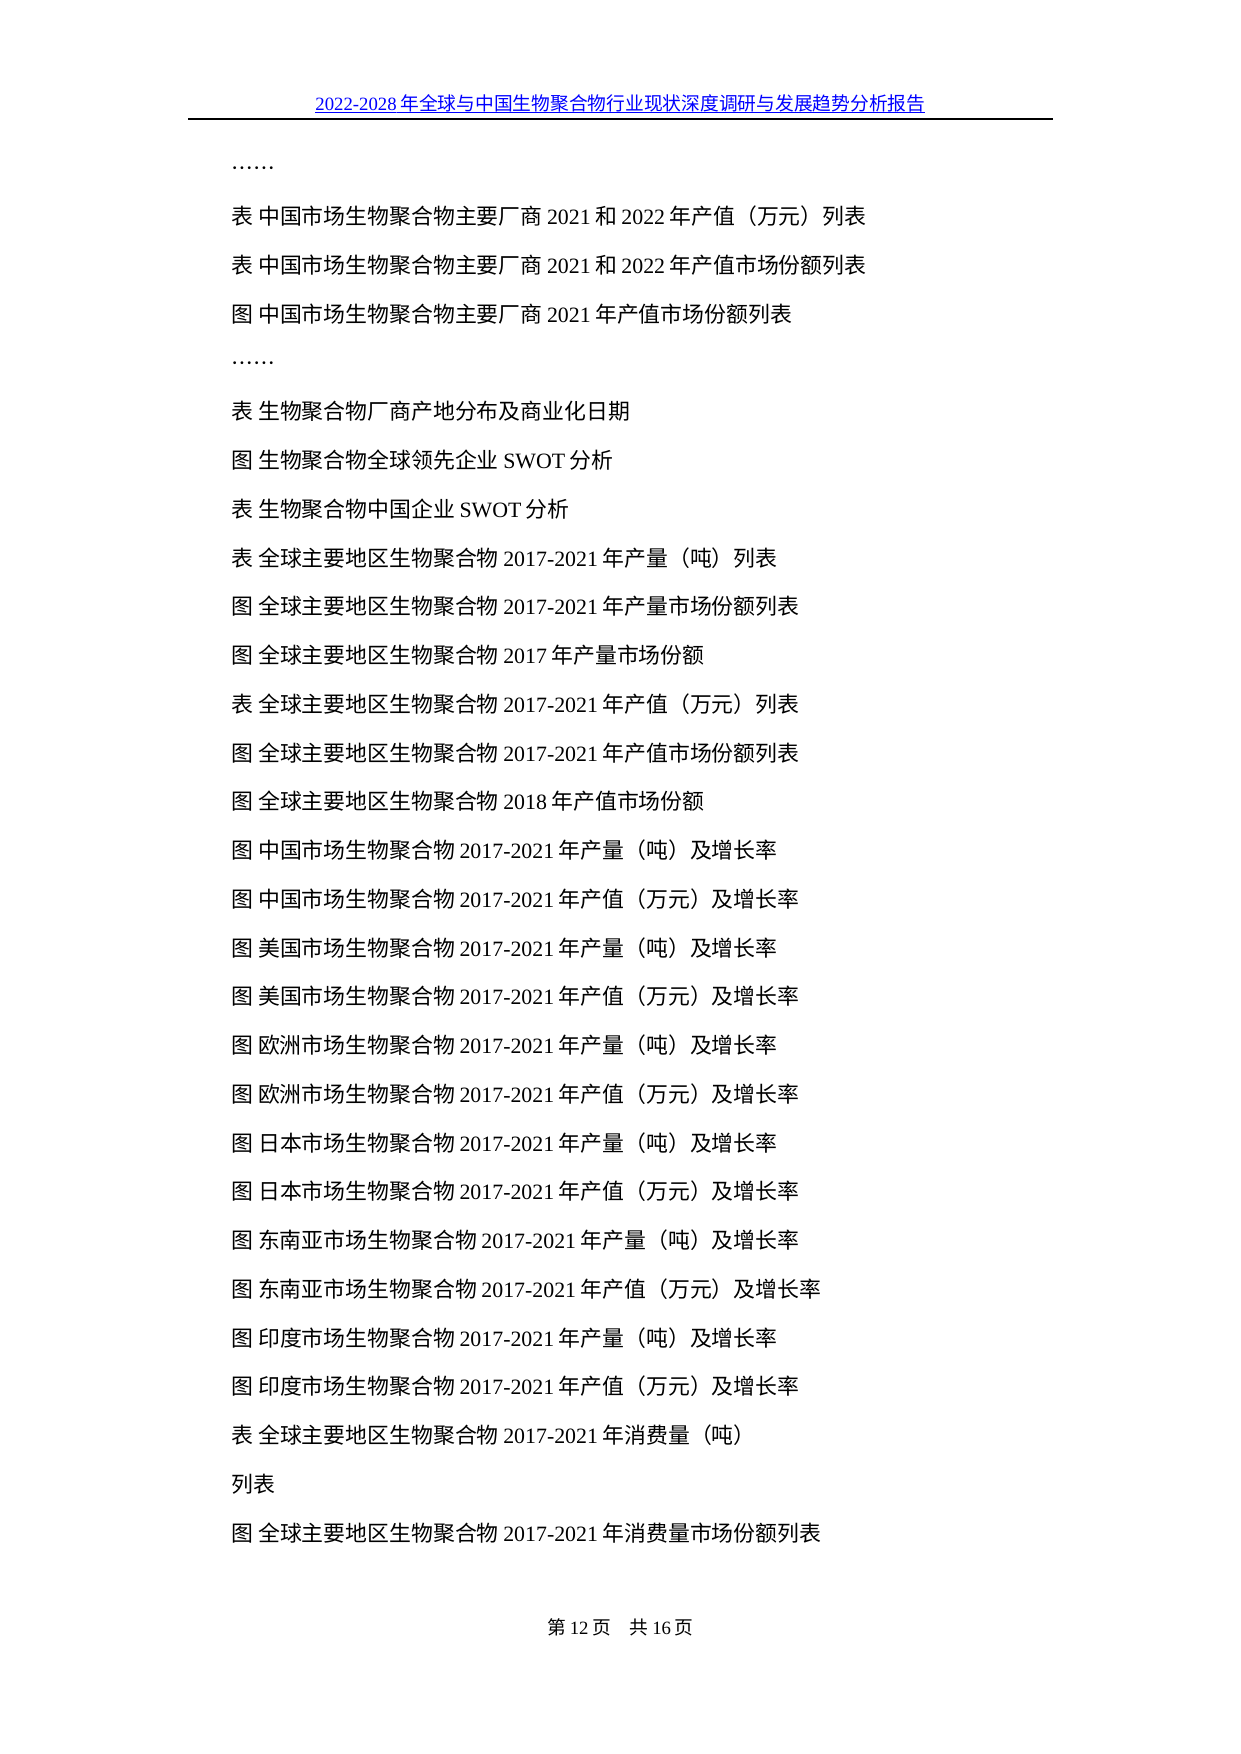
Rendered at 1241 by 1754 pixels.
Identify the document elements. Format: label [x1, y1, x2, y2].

text [187, 150, 1053, 1548]
